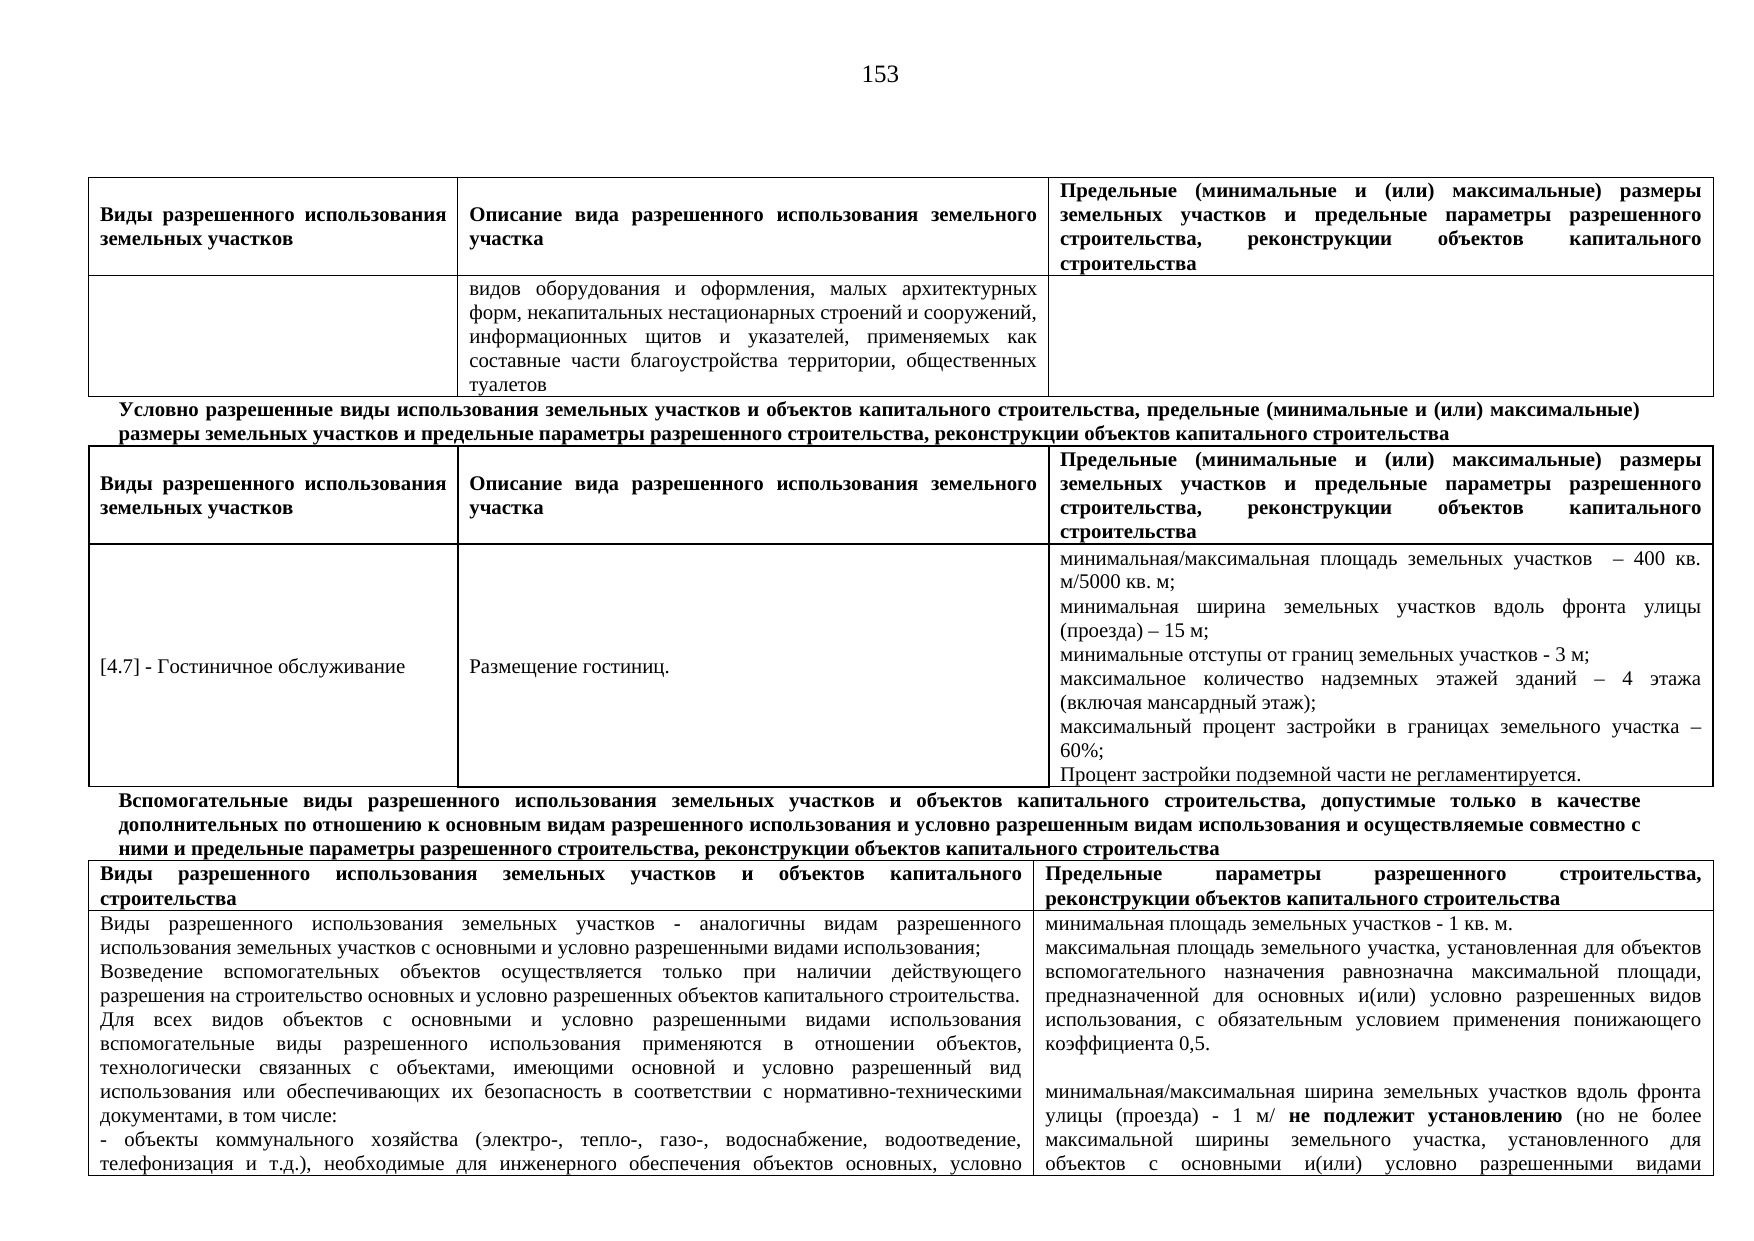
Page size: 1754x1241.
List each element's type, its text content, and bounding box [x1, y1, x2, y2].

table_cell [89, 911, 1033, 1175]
table_header Предельные (минимальные и (или) максимальные) размеры земельных участков и предельные параметры разрешенного строительства, реконструкции объектов капитального строительства [1049, 178, 1713, 274]
text Условно разрешенные виды использования земельных участков и объектов капитального строительства, предельные (минимальные и (или) максимальные) размеры земельных участков и предельные параметры разрешенного строительства, реконструкции объектов капитального строительства [118, 397, 1642, 445]
table_header Описание вида разрешенного использования земельного участка [458, 178, 1048, 274]
table_header Виды разрешенного использования земельных участков [89, 178, 457, 274]
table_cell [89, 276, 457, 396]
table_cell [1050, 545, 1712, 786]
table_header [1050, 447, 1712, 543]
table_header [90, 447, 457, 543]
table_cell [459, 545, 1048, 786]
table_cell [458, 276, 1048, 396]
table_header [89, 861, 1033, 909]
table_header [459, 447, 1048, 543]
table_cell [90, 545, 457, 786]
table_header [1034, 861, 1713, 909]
text Вспомогательные виды разрешенного использования земельных участков и объектов капитального строительства, допустимые только в качестве дополнительных по отношению к основным видам разрешенного использования и условно разрешенным видам использования и осуществляемые совместно с ними и предельные параметры разрешенного строительства, реконструкции объектов капитального строительства [118, 788, 1642, 860]
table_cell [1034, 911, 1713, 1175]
